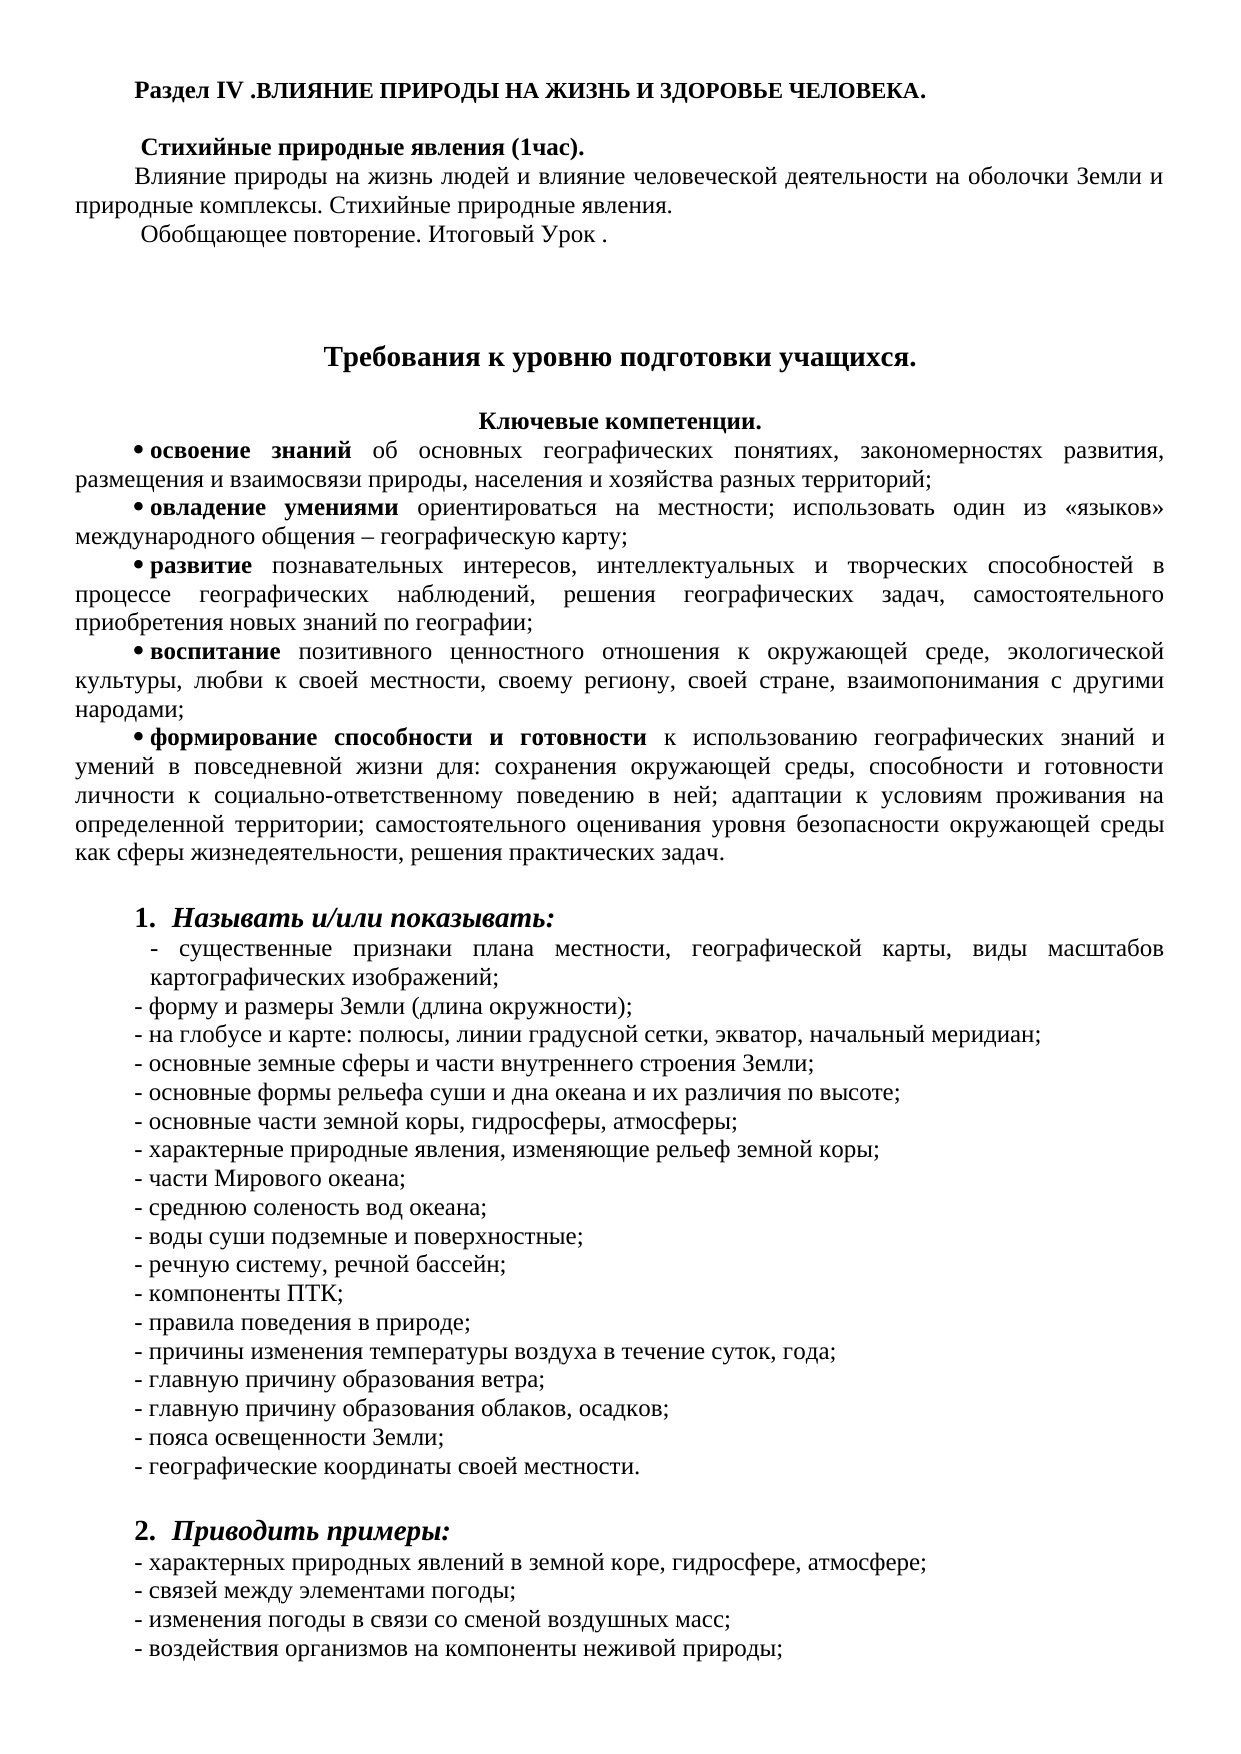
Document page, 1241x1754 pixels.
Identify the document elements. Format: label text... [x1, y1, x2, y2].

list освоение знаний об основных географических понятиях, закономерностях развития, размещения и взаимосвязи природы, населения и хозяйства разных территорий; [75, 435, 1165, 492]
list воспитание позитивного ценностного отношения к окружающей среде, экологической культуры, любви к своей местности, своему региону, своей стране, взаимопонимания с другими народами; [75, 636, 1165, 722]
list - воздействия организмов на компоненты неживой природы; [134, 1633, 1165, 1662]
text - характерных природных явлений в земной коре, гидросфере, атмосфере; [134, 1547, 1165, 1575]
text - правила поведения в природе; [134, 1307, 1165, 1336]
text - среднюю соленость вод океана; [134, 1192, 1165, 1221]
list овладение умениями ориентироваться на местности; использовать один из «языков» международного общения – географическую карту; [75, 492, 1165, 550]
list развитие познавательных интересов, интеллектуальных и творческих способностей в процессе географических наблюдений, решения географических задач, самостоятельного приобретения новых знаний по географии; [75, 550, 1165, 636]
text - характерные природные явления, изменяющие рельеф земной коры; [134, 1134, 1165, 1163]
text - компоненты ПТК; [134, 1278, 1165, 1307]
list формирование способности и готовности к использованию географических знаний и умений в повседневной жизни для: сохранения окружающей среды, способности и готовности личности к социально-ответственному поведению в ней; адаптации к условиям проживания на определенной территории; самостоятельного оценивания уровня безопасности окружающей среды как сферы жизнедеятельности, решения практических задач. [75, 722, 1165, 866]
list Приводить примеры: [134, 1513, 1165, 1547]
list Называть и/или показывать: [134, 900, 1165, 933]
text - основные земные сферы и части внутреннего строения Земли; [134, 1048, 1165, 1077]
text Стихийные природные явления (1час). [75, 132, 1165, 161]
text - основные части земной коры, гидросферы, атмосферы; [134, 1106, 1165, 1134]
text - на глобусе и карте: полюсы, линии градусной сетки, экватор, начальный меридиан; [134, 1019, 1165, 1048]
text - форму и размеры Земли (длина окружности); [134, 991, 1165, 1019]
text Влияние природы на жизнь людей и влияние человеческой деятельности на оболочки Земли и природные комплексы. Стихийные природные явления. [75, 161, 1165, 219]
text - связей между элементами погоды; [134, 1575, 1165, 1604]
text - речную систему, речной бассейн; [134, 1249, 1165, 1278]
text - существенные признаки плана местности, географической карты, виды масштабов картографических изображений; [150, 933, 1165, 991]
text Обобщающее повторение. Итоговый Урок . [75, 219, 1165, 247]
text - пояса освещенности Земли; [134, 1422, 1165, 1451]
text - основные формы рельефа суши и дна океана и их различия по высоте; [134, 1077, 1165, 1106]
text - изменения погоды в связи со сменой воздушных масс; [134, 1604, 1165, 1633]
text Раздел IV .ВЛИЯНИЕ ПРИРОДЫ НА ЖИЗНЬ И ЗДОРОВЬЕ ЧЕЛОВЕКА. [75, 75, 1165, 104]
text - главную причину образования облаков, осадков; [134, 1393, 1165, 1422]
text - главную причину образования ветра; [134, 1364, 1165, 1393]
text - воды суши подземные и поверхностные; [134, 1221, 1165, 1249]
text - части Мирового океана; [134, 1163, 1165, 1192]
text - географические координаты своей местности. [134, 1451, 1165, 1479]
text - причины изменения температуры воздуха в течение суток, года; [134, 1336, 1165, 1364]
text Ключевые компетенции. [75, 406, 1165, 435]
text Требования к уровню подготовки учащихся. [75, 339, 1165, 373]
